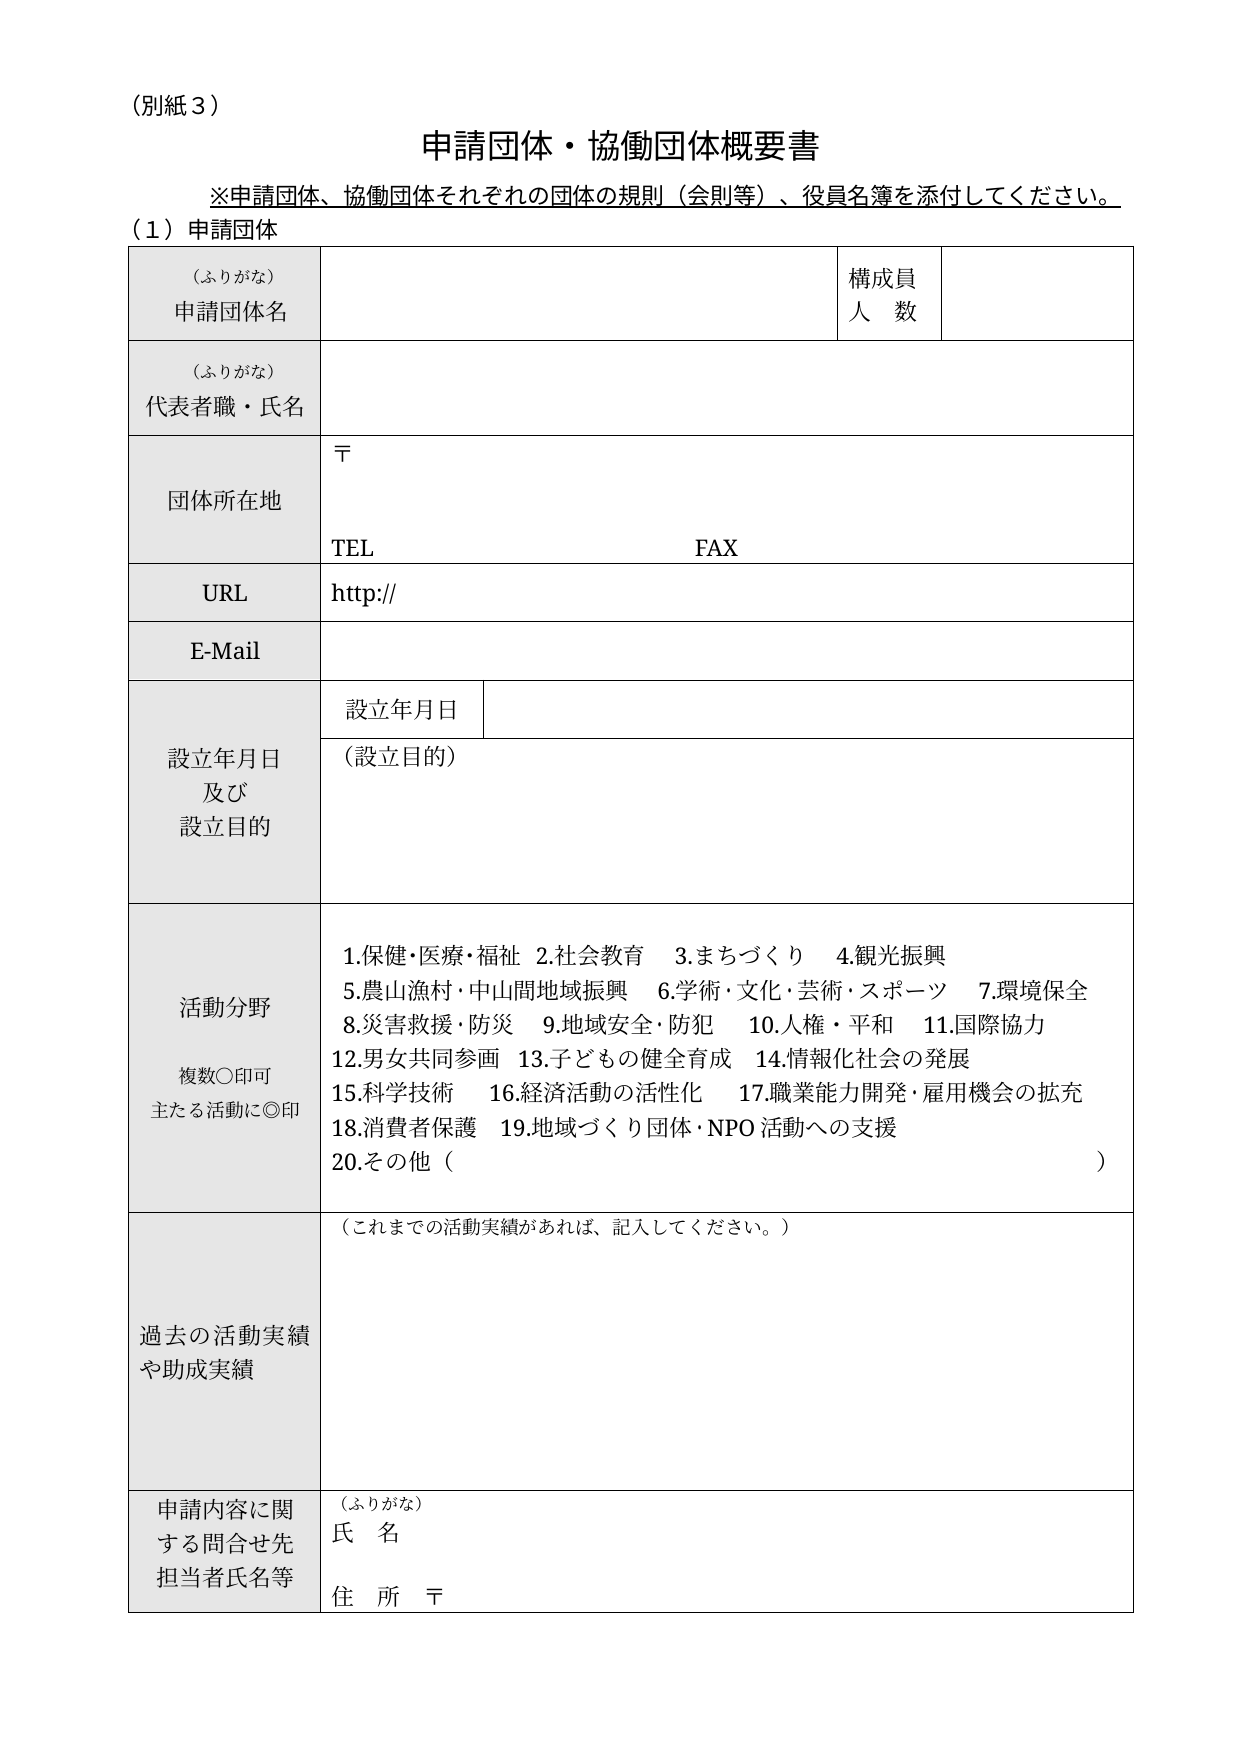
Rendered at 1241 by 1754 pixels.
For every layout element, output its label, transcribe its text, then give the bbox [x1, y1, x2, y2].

table_header [321, 247, 837, 340]
table_cell [484, 681, 1133, 738]
table_header [942, 247, 1133, 340]
table_cell [321, 622, 1133, 679]
table_cell 活動分野 複数○印可 主たる活動に◎印 [129, 904, 320, 1212]
table_cell 1.保健･医療･福祉 2.社会教育 3.まちづくり 4.観光振興 5.農山漁村・中山間地域振興 6.学術・文化・芸術・スポーツ 7.環境保全 8.災害救援・防災 9.地域安全・防犯 10.人権・平和 11.国際協力 12.男女共同参画 13.子どもの健全育成 14.情報化社会の発展 15.科学技術 16.経済活動の活性化 17.職業能力開発・雇用機会の拡充 18.消費者保護 19.地域づくり団体・NPO活動への支援 20.その他（ ） [321, 904, 1133, 1212]
table_cell 設立年月日 [321, 681, 483, 738]
table_header 構成員 人 数 [838, 247, 941, 340]
table_cell 過去の活動実績や助成実績 [129, 1213, 320, 1490]
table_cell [129, 1491, 320, 1612]
table_cell 〒 TEL FAX [321, 436, 1133, 563]
text （別紙３） [118, 91, 1031, 120]
table_cell 設立年月日 及び 設立目的 [129, 681, 320, 903]
table_cell http:// [321, 564, 1133, 621]
text 申請団体・協働団体概要書 [118, 120, 1122, 168]
table_cell （これまでの活動実績があれば、記入してください。） [321, 1213, 1133, 1490]
table_cell 団体所在地 [129, 436, 320, 563]
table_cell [321, 1491, 1133, 1612]
table_cell E-Mail [129, 622, 320, 679]
table_cell （設立目的） [321, 739, 1133, 903]
table_cell URL [129, 564, 320, 621]
text ※申請団体、協働団体それぞれの団体の規則（会則等）、役員名簿を添付してください。 [118, 177, 1122, 211]
table_cell [321, 341, 1133, 435]
text （１）申請団体 [118, 211, 1122, 246]
table_cell （ふりがな） 代表者職・氏名 [129, 341, 320, 435]
table_header （ふりがな） 申請団体名 [129, 247, 320, 340]
